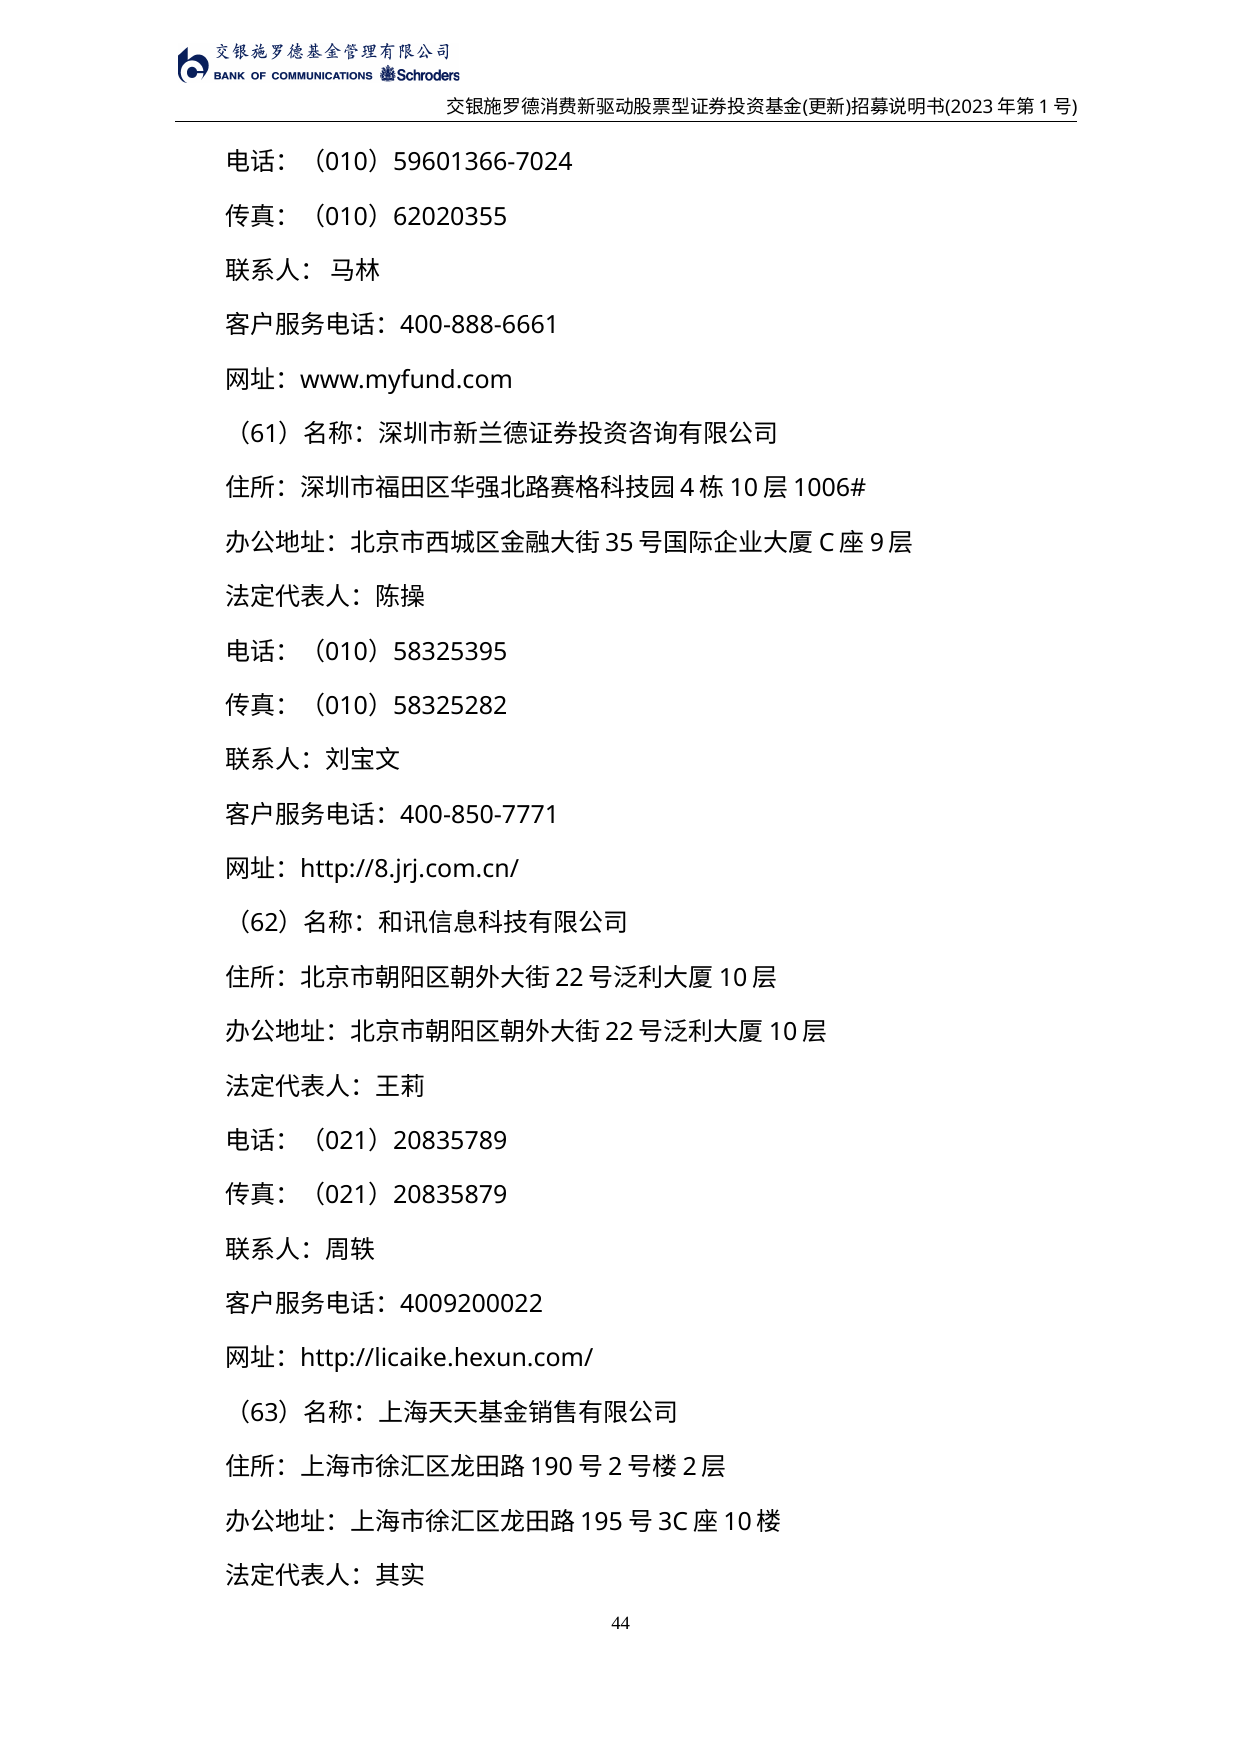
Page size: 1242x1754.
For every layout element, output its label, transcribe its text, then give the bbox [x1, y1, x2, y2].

text 传真：（021）20835879 [175, 1175, 1077, 1211]
text 法定代表人：王莉 [175, 1066, 1077, 1102]
text 传真：（010）58325282 [175, 685, 1077, 722]
text （61）名称：深圳市新兰德证券投资咨询有限公司 [175, 413, 1077, 450]
text 办公地址：上海市徐汇区龙田路195号3C座10楼 [175, 1501, 1077, 1537]
text 客户服务电话：4009200022 [175, 1283, 1077, 1320]
text （62）名称：和讯信息科技有限公司 [175, 903, 1077, 939]
text 法定代表人：其实 [175, 1555, 1077, 1592]
text 网址：www.myfund.com [175, 359, 1077, 395]
text 客户服务电话：400-850-7771 [175, 794, 1077, 830]
text 网址：http://8.jrj.com.cn/ [175, 848, 1077, 885]
text 住所：上海市徐汇区龙田路190号2号楼2层 [175, 1447, 1077, 1483]
text 电话：（021）20835789 [175, 1120, 1077, 1157]
text 办公地址：北京市西城区金融大街35号国际企业大厦C座9层 [175, 522, 1077, 558]
text 电话：（010）58325395 [175, 631, 1077, 667]
text 客户服务电话：400-888-6661 [175, 305, 1077, 341]
text 传真：（010）62020355 [175, 196, 1077, 232]
text 住所：深圳市福田区华强北路赛格科技园4栋10层1006# [175, 468, 1077, 504]
text 联系人：周轶 [175, 1229, 1077, 1265]
text 网址：http://licaike.hexun.com/ [175, 1338, 1077, 1374]
text 法定代表人：陈操 [175, 577, 1077, 613]
text 办公地址：北京市朝阳区朝外大街22号泛利大厦10层 [175, 1012, 1077, 1048]
text 联系人：刘宝文 [175, 740, 1077, 776]
picture [178, 43, 460, 83]
text 联系人： 马林 [175, 250, 1077, 287]
text 电话：（010）59601366-7024 [175, 142, 1077, 178]
text 住所：北京市朝阳区朝外大街22号泛利大厦10层 [175, 957, 1077, 993]
text （63）名称：上海天天基金销售有限公司 [175, 1392, 1077, 1428]
